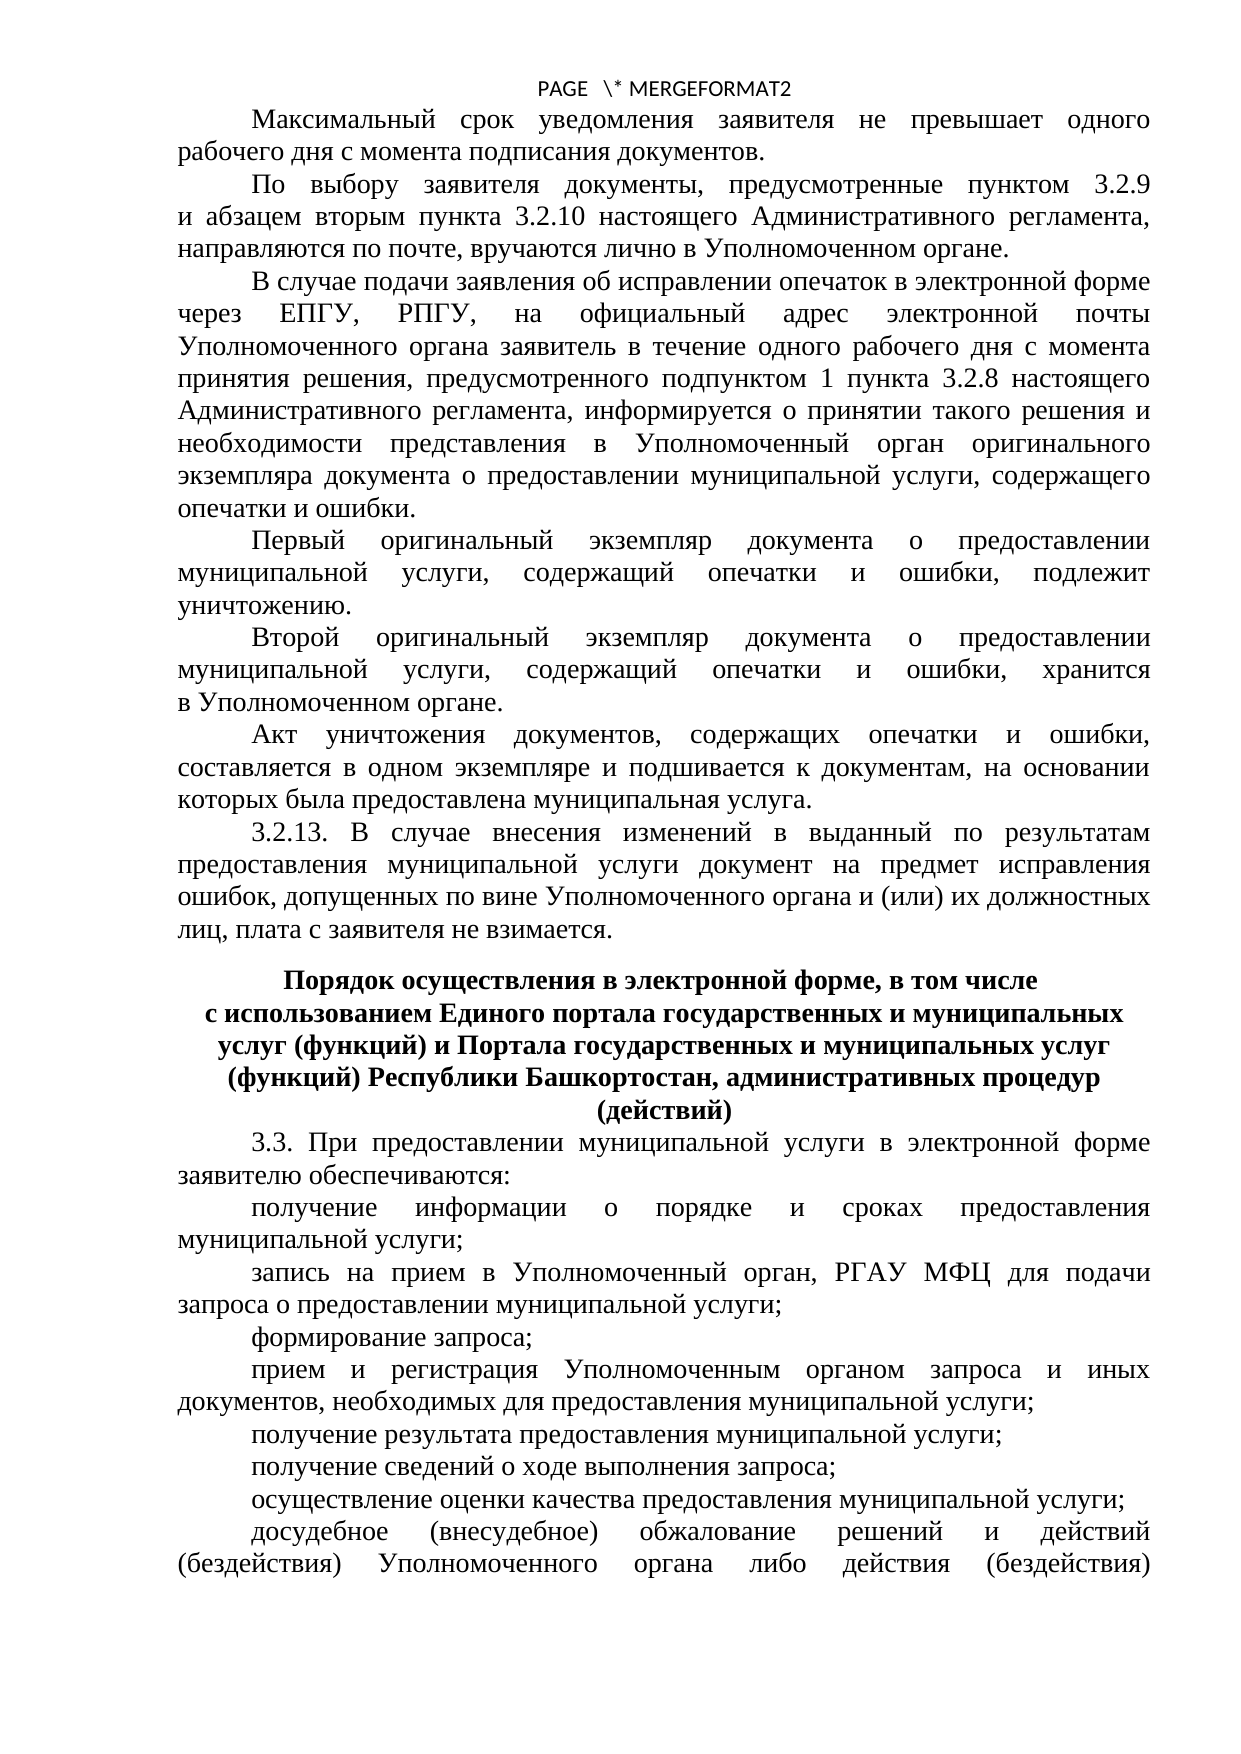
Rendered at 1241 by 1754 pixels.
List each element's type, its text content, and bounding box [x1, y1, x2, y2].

text Второй оригинальный экземпляр документа о предоставлении муниципальной услуги, содержащий опечатки и ошибки, хранится в Уполномоченном органе. [177, 620, 1152, 717]
text Максимальный срок уведомления заявителя не превышает одного рабочего дня с момента подписания документов. [177, 102, 1152, 167]
text получение информации о порядке и сроках предоставления муниципальной услуги; [177, 1190, 1152, 1255]
text По выбору заявителя документы, предусмотренные пунктом 3.2.9 и абзацем вторым пункта 3.2.10 настоящего Административного регламента, направляются по почте, вручаются лично в Уполномоченном органе. [177, 167, 1152, 264]
text получение результата предоставления муниципальной услуги; [177, 1417, 1152, 1449]
text формирование запроса; [177, 1320, 1152, 1352]
text 3.3. При предоставлении муниципальной услуги в электронной форме заявителю обеспечиваются: [177, 1125, 1152, 1190]
text осуществление оценки качества предоставления муниципальной услуги; [177, 1482, 1152, 1514]
text 3.2.13. В случае внесения изменений в выданный по результатам предоставления муниципальной услуги документ на предмет исправления ошибок, допущенных по вине Уполномоченного органа и (или) их должностных лиц, плата с заявителя не взимается. [177, 814, 1152, 944]
text прием и регистрация Уполномоченным органом запроса и иных документов, необходимых для предоставления муниципальной услуги; [177, 1352, 1152, 1417]
text запись на прием в Уполномоченный орган, РГАУ МФЦ для подачи запроса о предоставлении муниципальной услуги; [177, 1255, 1152, 1320]
text Порядок осуществления в электронной форме, в том числе с использованием Единого портала государственных и муниципальных услуг (функций) и Портала государственных и муниципальных услуг (функций) Республики Башкортостан, административных процедур (действий) [177, 963, 1152, 1125]
text получение сведений о ходе выполнения запроса; [177, 1449, 1152, 1482]
text Акт уничтожения документов, содержащих опечатки и ошибки, составляется в одном экземпляре и подшивается к документам, на основании которых была предоставлена муниципальная услуга. [177, 717, 1152, 814]
text Первый оригинальный экземпляр документа о предоставлении муниципальной услуги, содержащий опечатки и ошибки, подлежит уничтожению. [177, 523, 1152, 620]
text В случае подачи заявления об исправлении опечаток в электронной форме через ЕПГУ, РПГУ, на официальный адрес электронной почты Уполномоченного органа заявитель в течение одного рабочего дня с момента принятия решения, предусмотренного подпунктом 1 пункта 3.2.8 настоящего Административного регламента, информируется о принятии такого решения и необходимости представления в Уполномоченный орган оригинального экземпляра документа о предоставлении муниципальной услуги, содержащего опечатки и ошибки. [177, 264, 1152, 523]
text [177, 1514, 1152, 1579]
